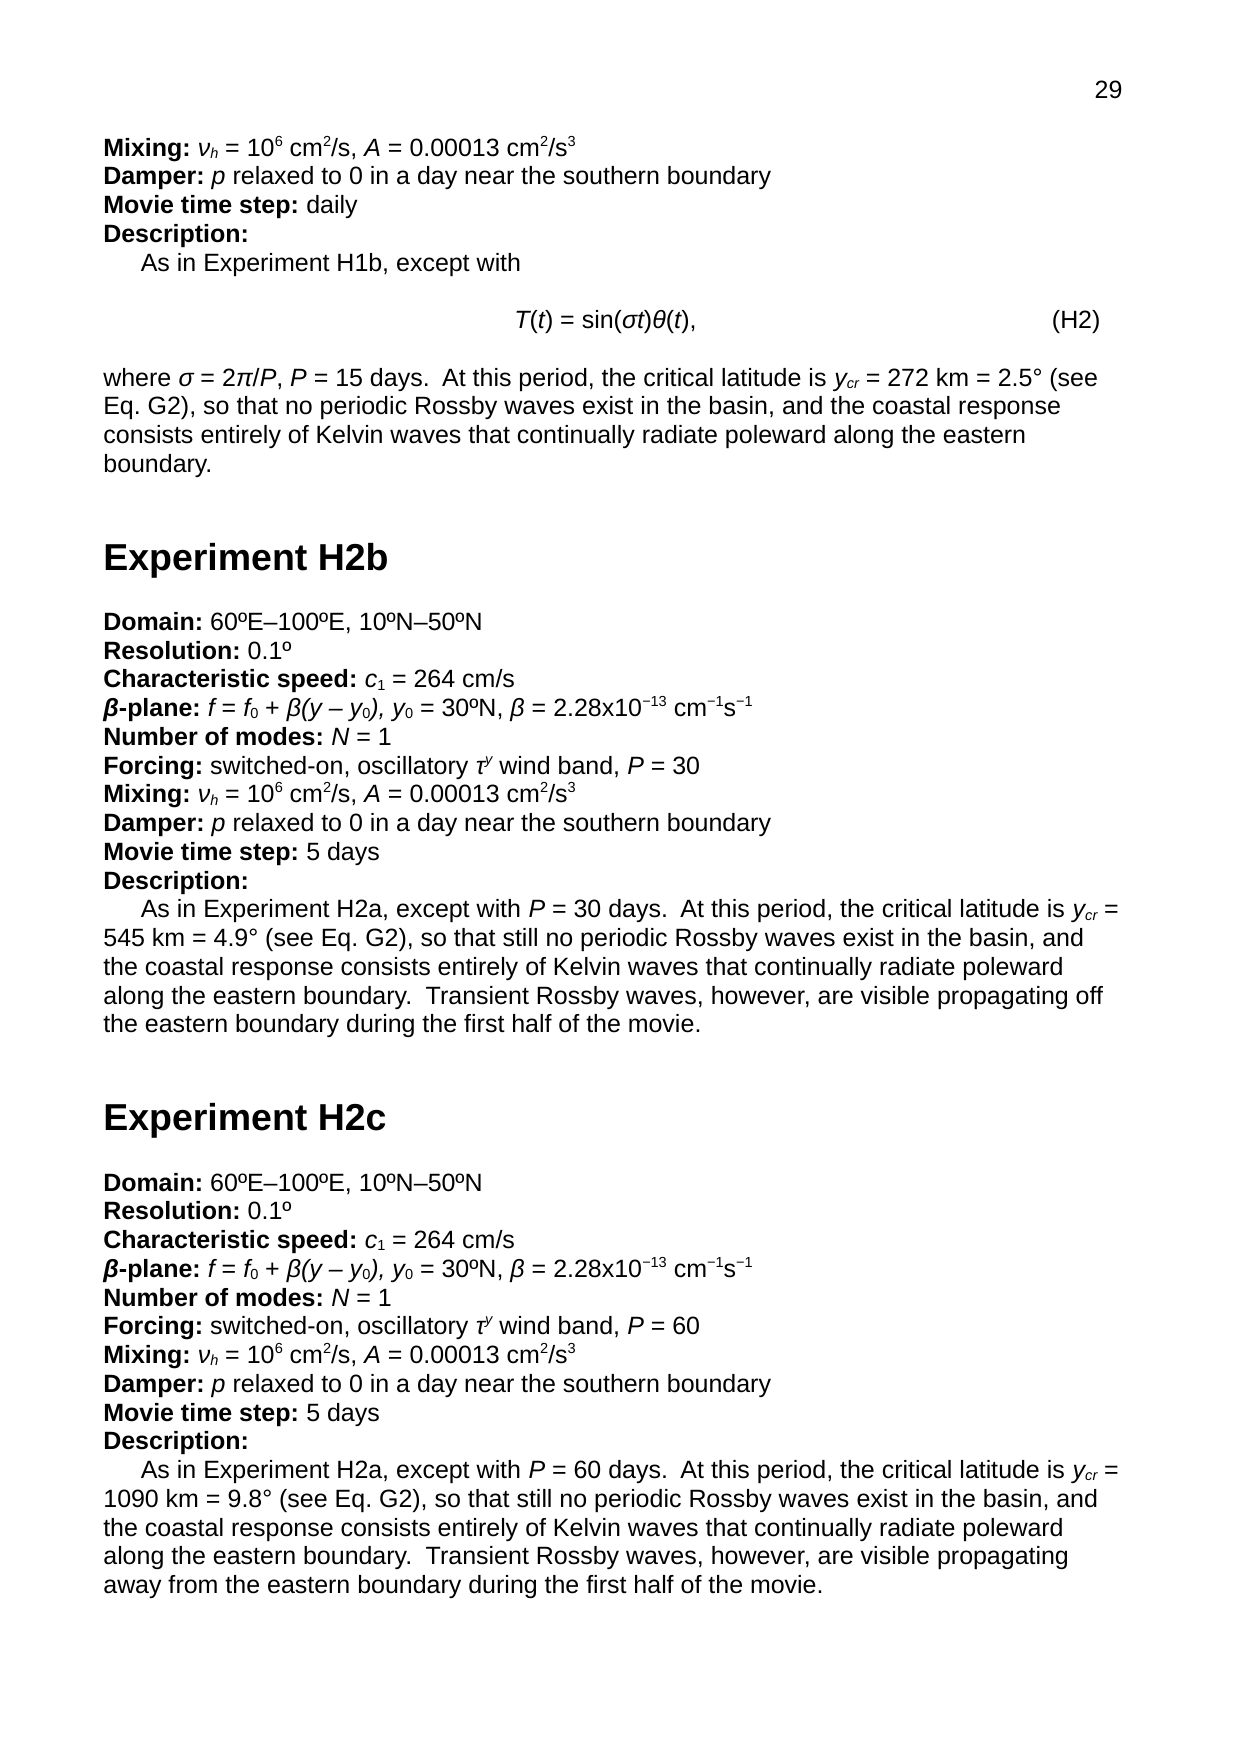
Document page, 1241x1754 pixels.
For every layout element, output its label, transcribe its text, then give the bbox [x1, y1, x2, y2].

text Experiment H2c [103, 1096, 1122, 1139]
text Mixing: νh = 106 cm2/s, A = 0.00013 cm2/s3 [103, 779, 1122, 808]
text Movie time step: 5 days [103, 837, 1122, 866]
text Experiment H2b [103, 535, 1122, 578]
text Movie time step: 5 days [103, 1397, 1122, 1426]
text β-plane: f = f0 + β(y – y0), y0 = 30ºN, β = 2.28x10−13 cm−1s−1 [103, 1254, 1122, 1282]
text As in Experiment H2a, except with P = 30 days. At this period, the critical latitude is ycr = 545 km = 4.9° (see Eq. G2), so that still no periodic Rossby waves exist in the basin, and the coastal response consists entirely of Kelvin waves that continually radiate poleward along the eastern boundary. Transient Rossby waves, however, are visible propagating off the eastern boundary during the first half of the movie. [103, 894, 1122, 1038]
text Forcing: switched-on, oscillatory τy wind band, P = 30 [103, 751, 1122, 779]
text As in Experiment H2a, except with P = 60 days. At this period, the critical latitude is ycr = 1090 km = 9.8° (see Eq. G2), so that still no periodic Rossby waves exist in the basin, and the coastal response consists entirely of Kelvin waves that continually radiate poleward along the eastern boundary. Transient Rossby waves, however, are visible propagating away from the eastern boundary during the first half of the movie. [103, 1455, 1122, 1599]
text Resolution: 0.1º [103, 636, 1122, 664]
text Characteristic speed: c1 = 264 cm/s [103, 1225, 1122, 1254]
text As in Experiment H1b, except with [103, 247, 1122, 276]
text Description: [103, 1426, 1122, 1455]
text Damper: p relaxed to 0 in a day near the southern boundary [103, 1369, 1122, 1397]
text Resolution: 0.1º [103, 1196, 1122, 1225]
text Damper: p relaxed to 0 in a day near the southern boundary [103, 808, 1122, 837]
text Description: [103, 219, 1122, 247]
text Domain: 60ºE–100ºE, 10ºN–50ºN [103, 607, 1122, 636]
text Domain: 60ºE–100ºE, 10ºN–50ºN [103, 1167, 1122, 1196]
text T(t) = sin(σt)θ(t), (H2) [472, 305, 1122, 334]
text β-plane: f = f0 + β(y – y0), y0 = 30ºN, β = 2.28x10−13 cm−1s−1 [103, 693, 1122, 722]
text Movie time step: daily [103, 190, 1122, 219]
text Characteristic speed: c1 = 264 cm/s [103, 664, 1122, 693]
text Mixing: νh = 106 cm2/s, A = 0.00013 cm2/s3 [103, 132, 1122, 161]
text Damper: p relaxed to 0 in a day near the southern boundary [103, 161, 1122, 190]
text where σ = 2π/P, P = 15 days. At this period, the critical latitude is ycr = 272 km = 2.5° (see Eq. G2), so that no periodic Rossby waves exist in the basin, and the coastal response consists entirely of Kelvin waves that continually radiate poleward along the eastern boundary. [103, 362, 1122, 477]
text Number of modes: N = 1 [103, 1282, 1122, 1311]
text Forcing: switched-on, oscillatory τy wind band, P = 60 [103, 1311, 1122, 1340]
text Number of modes: N = 1 [103, 722, 1122, 751]
text Description: [103, 866, 1122, 894]
text Mixing: νh = 106 cm2/s, A = 0.00013 cm2/s3 [103, 1340, 1122, 1369]
